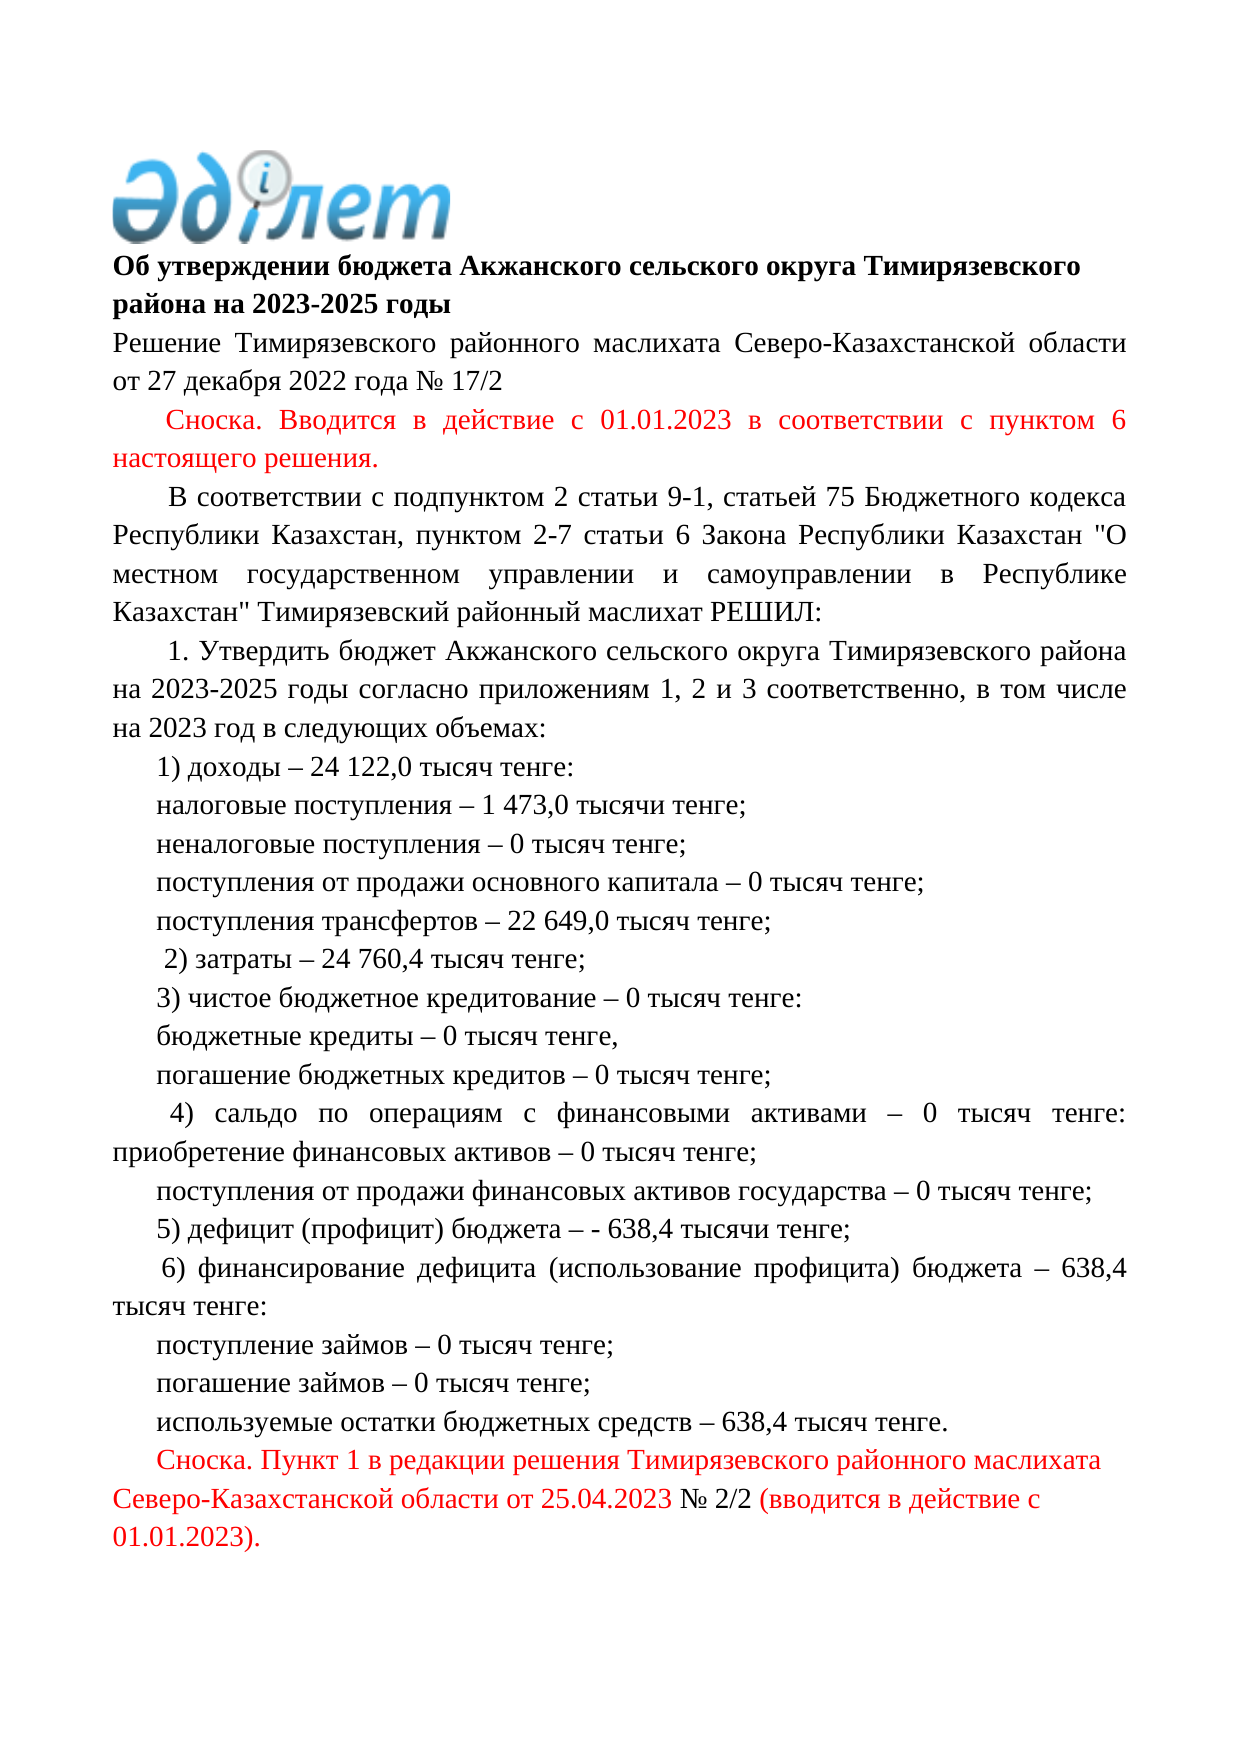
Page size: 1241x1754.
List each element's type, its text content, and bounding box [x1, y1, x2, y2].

text Сноска. Вводится в действие с 01.01.2023 в соответствии с пунктом 6 настоящего решения. [112, 402, 1128, 474]
text поступления трансфертов – 22 649,0 тысяч тенге; [112, 903, 1128, 936]
text Сноска. Пункт 1 в редакции решения Тимирязевского районного маслихата Северо-Казахстанской области от 25.04.2023 № 2/2 (вводится в действие с 01.01.2023). [112, 1442, 1128, 1583]
picture [112, 150, 451, 244]
text 1) доходы – 24 122,0 тысяч тенге: [112, 749, 1128, 782]
text 4) сальдо по операциям с финансовыми активами – 0 тысяч тенге: приобретение финансовых активов – 0 тысяч тенге; [112, 1096, 1128, 1168]
text поступления от продажи основного капитала – 0 тысяч тенге; [112, 864, 1128, 898]
text используемые остатки бюджетных средств – 638,4 тысяч тенге. [112, 1404, 1128, 1437]
text налоговые поступления – 1 473,0 тысячи тенге; [112, 787, 1128, 821]
text поступления от продажи финансовых активов государства – 0 тысяч тенге; [112, 1173, 1128, 1206]
text 6) финансирование дефицита (использование профицита) бюджета – 638,4 тысяч тенге: [112, 1250, 1128, 1322]
text Решение Тимирязевского районного маслихата Северо-Казахстанской области от 27 декабря 2022 года № 17/2 [112, 325, 1128, 397]
text бюджетные кредиты – 0 тысяч тенге, [112, 1018, 1128, 1052]
text В соответствии с подпунктом 2 статьи 9-1, статьей 75 Бюджетного кодекса Республики Казахстан, пунктом 2-7 статьи 6 Закона Республики Казахстан "О местном государственном управлении и самоуправлении в Республике Казахстан" Тимирязевский районный маслихат РЕШИЛ: [112, 479, 1128, 628]
text 5) дефицит (профицит) бюджета – - 638,4 тысячи тенге; [112, 1211, 1128, 1245]
text погашение займов – 0 тысяч тенге; [112, 1365, 1128, 1399]
text погашение бюджетных кредитов – 0 тысяч тенге; [112, 1057, 1128, 1091]
text 3) чистое бюджетное кредитование – 0 тысяч тенге: [112, 980, 1128, 1013]
text неналоговые поступления – 0 тысяч тенге; [112, 826, 1128, 859]
text 2) затраты – 24 760,4 тысяч тенге; [112, 941, 1128, 975]
text поступление займов – 0 тысяч тенге; [112, 1327, 1128, 1360]
text Об утверждении бюджета Акжанского сельского округа Тимирязевского района на 2023-2025 годы [112, 248, 1128, 320]
text 1. Утвердить бюджет Акжанского сельского округа Тимирязевского района на 2023-2025 годы согласно приложениям 1, 2 и 3 соответственно, в том числе на 2023 год в следующих объемах: [112, 633, 1128, 744]
